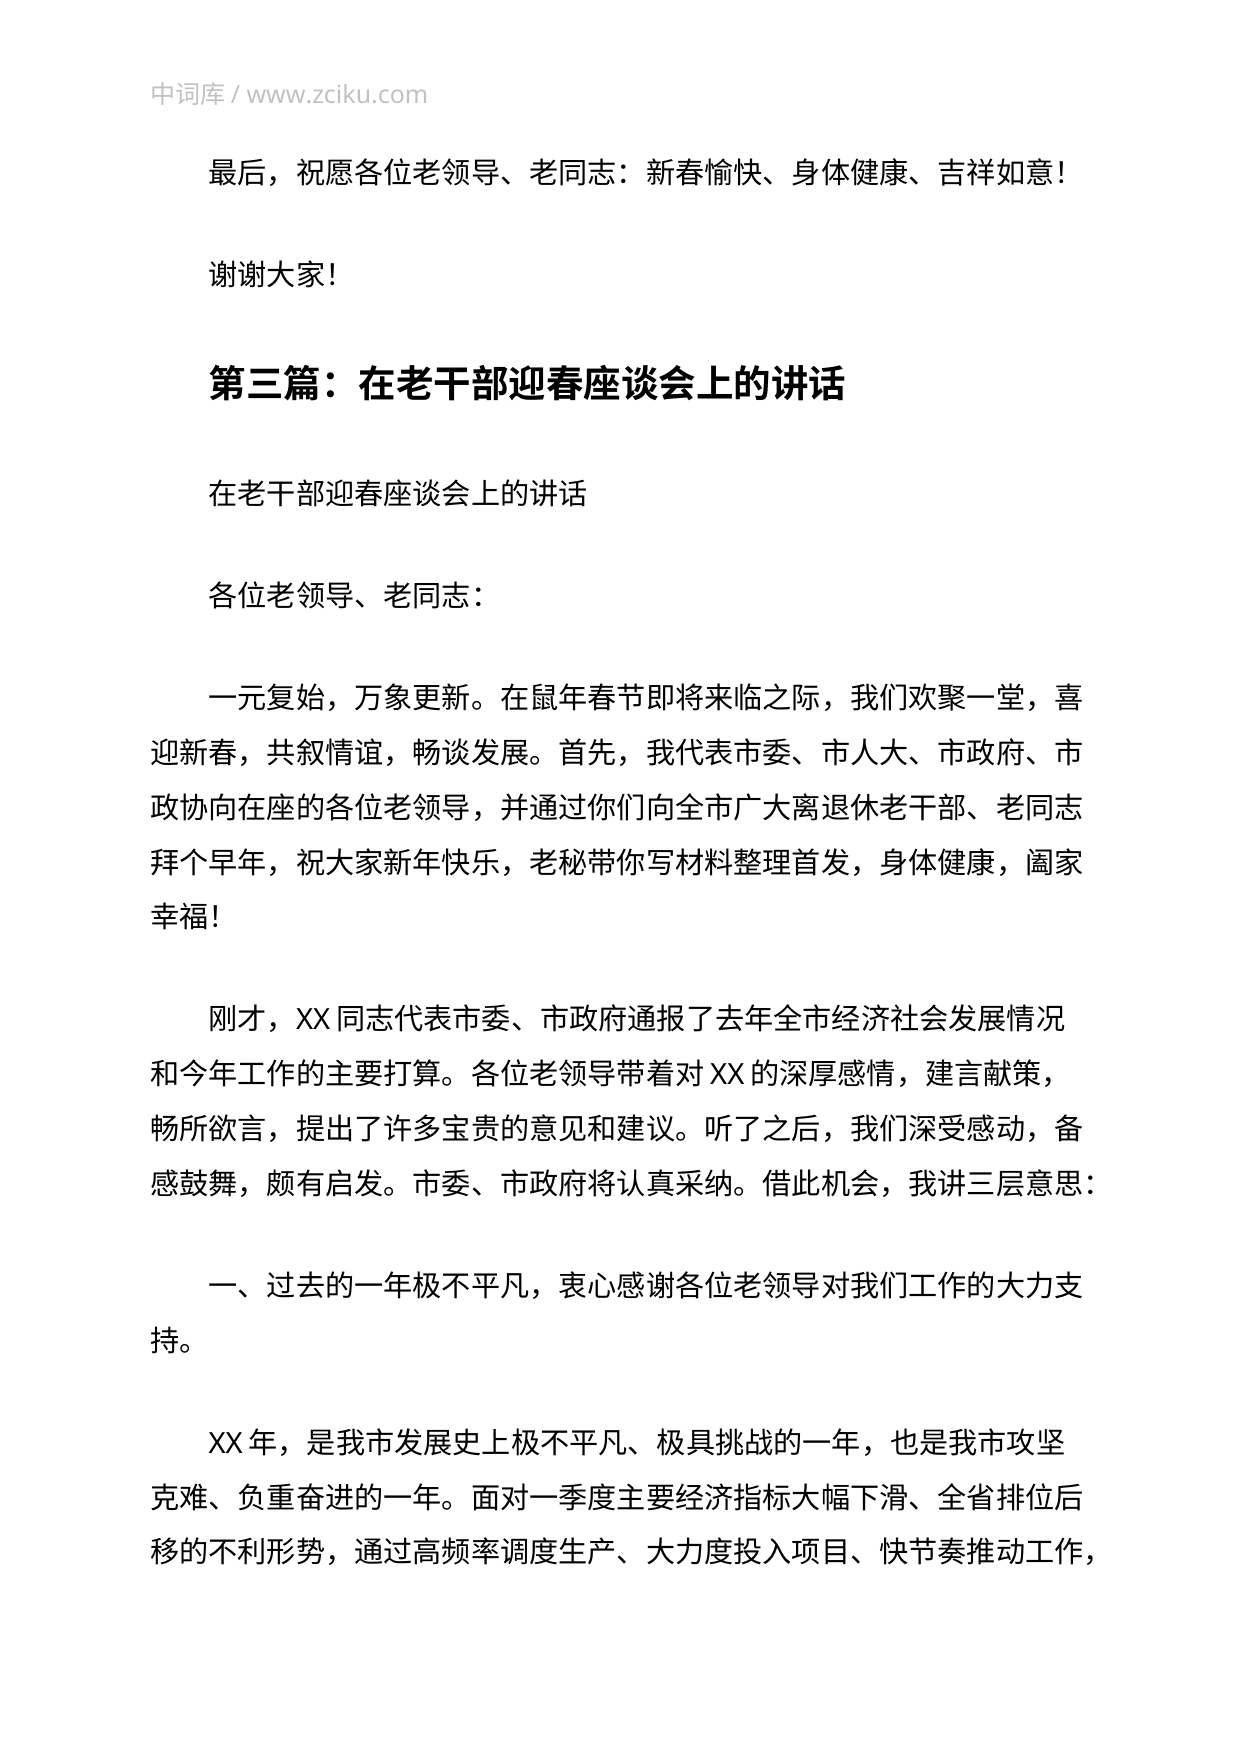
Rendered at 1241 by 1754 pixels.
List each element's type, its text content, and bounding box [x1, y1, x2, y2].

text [150, 1419, 1090, 1571]
text 各位老领导、老同志： [150, 573, 1090, 615]
text 一、过去的一年极不平凡，衷心感谢各位老领导对我们工作的大力支持。 [150, 1262, 1090, 1360]
text 最后，祝愿各位老领导、老同志：新春愉快、身体健康、吉祥如意！ [150, 150, 1090, 192]
text 在老干部迎春座谈会上的讲话 [150, 471, 1090, 513]
text 谢谢大家！ [150, 252, 1090, 294]
text 一元复始，万象更新。在鼠年春节即将来临之际，我们欢聚一堂，喜迎新春，共叙情谊，畅谈发展。首先，我代表市委、市人大、市政府、市政协向在座的各位老领导，并通过你们向全市广大离退休老干部、老同志拜个早年，祝大家新年快乐，老秘带你写材料整理首发，身体健康，阖家幸福！ [150, 674, 1090, 936]
text 第三篇：在老干部迎春座谈会上的讲话 [150, 353, 1090, 408]
text 刚才，XX同志代表市委、市政府通报了去年全市经济社会发展情况和今年工作的主要打算。各位老领导带着对XX的深厚感情，建言献策，畅所欲言，提出了许多宝贵的意见和建议。听了之后，我们深受感动，备感鼓舞，颇有启发。市委、市政府将认真采纳。借此机会，我讲三层意思： [150, 996, 1090, 1203]
